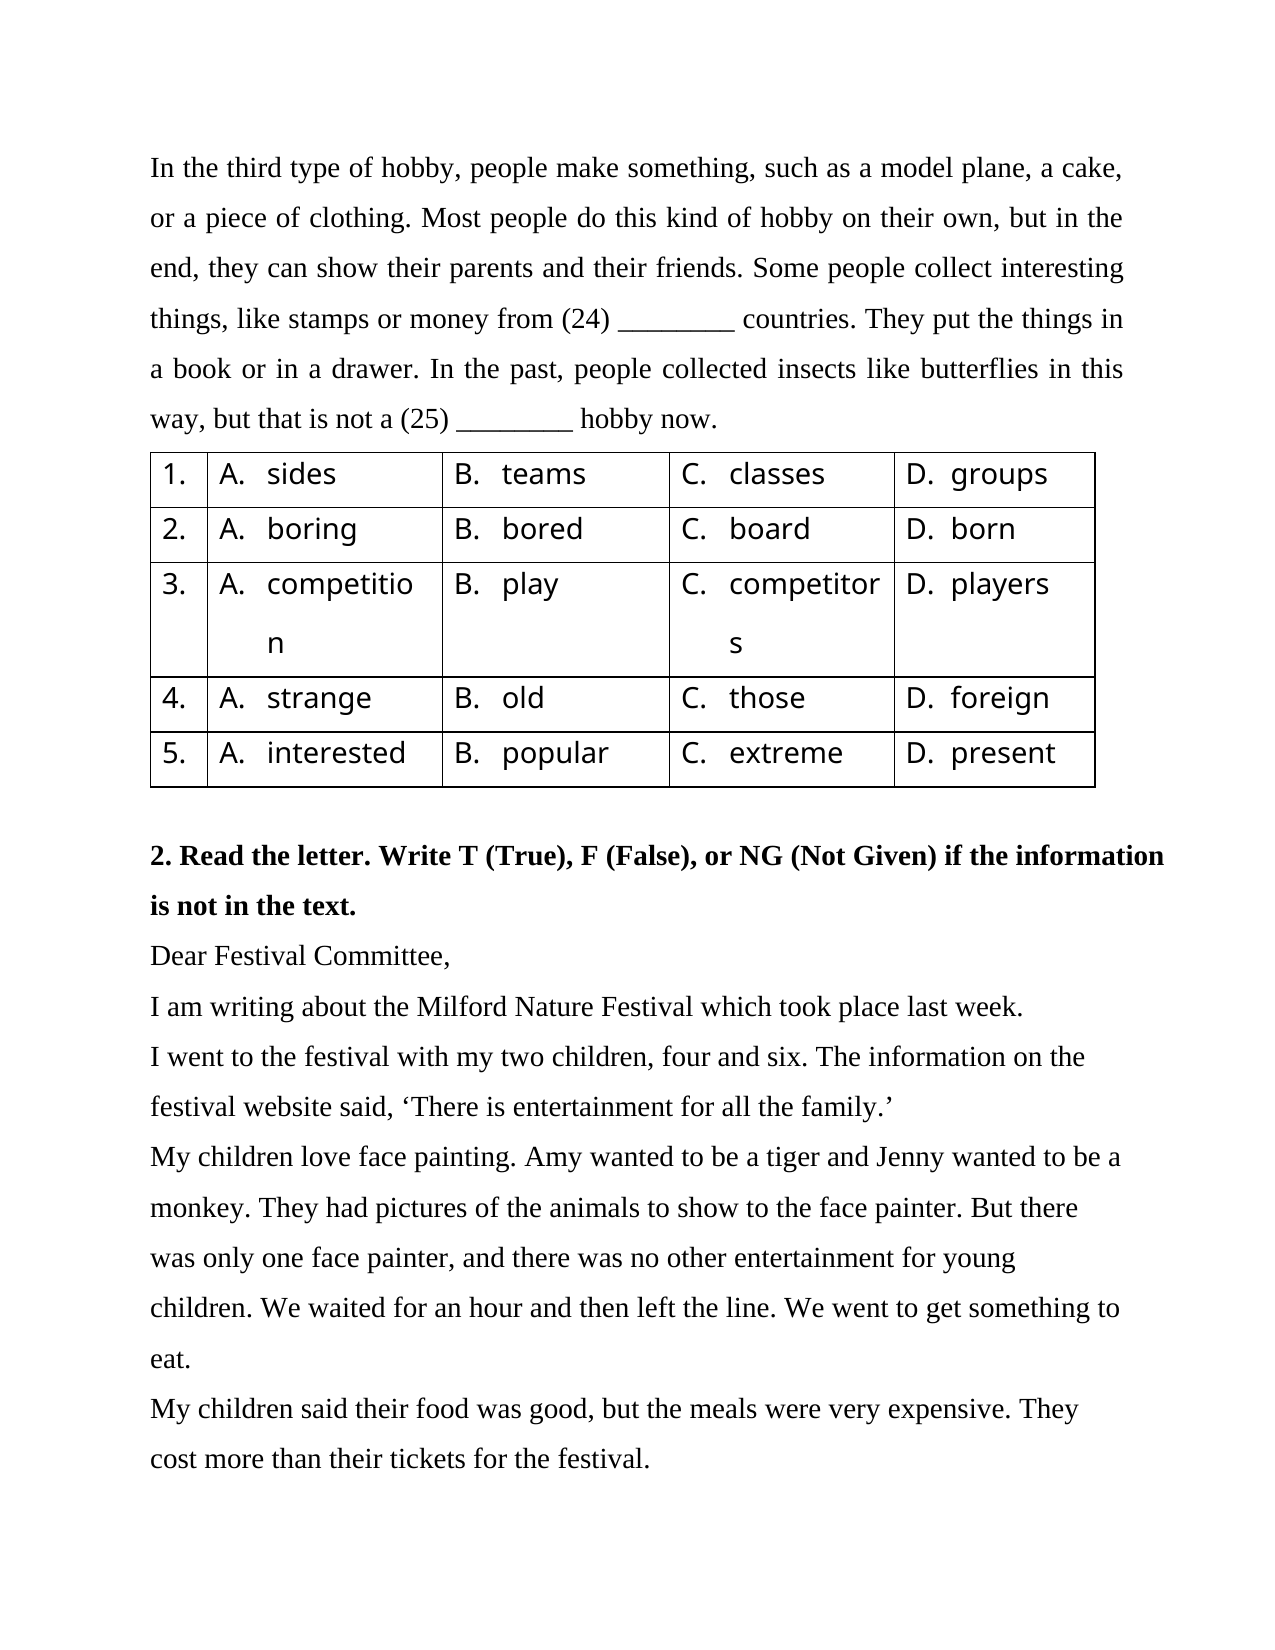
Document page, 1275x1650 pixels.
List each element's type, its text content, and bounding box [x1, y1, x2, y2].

table_cell boring [208, 508, 442, 562]
table_cell 5. [151, 733, 207, 786]
table_header 1. [151, 453, 207, 507]
table_header classes [670, 453, 894, 507]
table_cell players [895, 563, 1094, 676]
table_cell competitors [670, 563, 894, 676]
text I went to the festival with my two children, four and six. The information on the festival website said, ‘There is entertainment for all the family.’ [150, 1039, 1125, 1123]
text Dear Festival Committee, [150, 938, 1125, 972]
table_cell 4. [151, 678, 207, 731]
table_cell competition [208, 563, 442, 676]
table_cell those [670, 678, 894, 731]
table_cell present [895, 733, 1094, 786]
table_header teams [443, 453, 669, 507]
table_header groups [895, 453, 1094, 507]
table_cell board [670, 508, 894, 562]
text 2. Read the letter. Write T (True), F (False), or NG (Not Given) if the information is not in the text. [150, 838, 1181, 922]
table_cell interested [208, 733, 442, 786]
text My children love face painting. Amy wanted to be a tiger and Jenny wanted to be a monkey. They had pictures of the animals to show to the face painter. But there was only one face painter, and there was no other entertainment for young children. We waited for an hour and then left the line. We went to get something to eat. [150, 1139, 1125, 1374]
table_cell 2. [151, 508, 207, 562]
table_cell foreign [895, 678, 1094, 731]
table_cell popular [443, 733, 669, 786]
table_cell old [443, 678, 669, 731]
table_cell extreme [670, 733, 894, 786]
table_cell strange [208, 678, 442, 731]
text I am writing about the Milford Nature Festival which took place last week. [150, 989, 1125, 1022]
table_cell 3. [151, 563, 207, 676]
table_cell bored [443, 508, 669, 562]
table_cell born [895, 508, 1094, 562]
table_header sides [208, 453, 442, 507]
table_cell play [443, 563, 669, 676]
text In the third type of hobby, people make something, such as a model plane, a cake, or a piece of clothing. Most people do this kind of hobby on their own, but in the end, they can show their parents and their friends. Some people collect interesting things, like stamps or money from (24) ________ countries. They put the things in a book or in a drawer. In the past, people collected insects like butterflies in this way, but that is not a (25) ________ hobby now. [150, 150, 1125, 435]
text My children said their food was good, but the meals were very expensive. They cost more than their tickets for the festival. [150, 1391, 1125, 1475]
